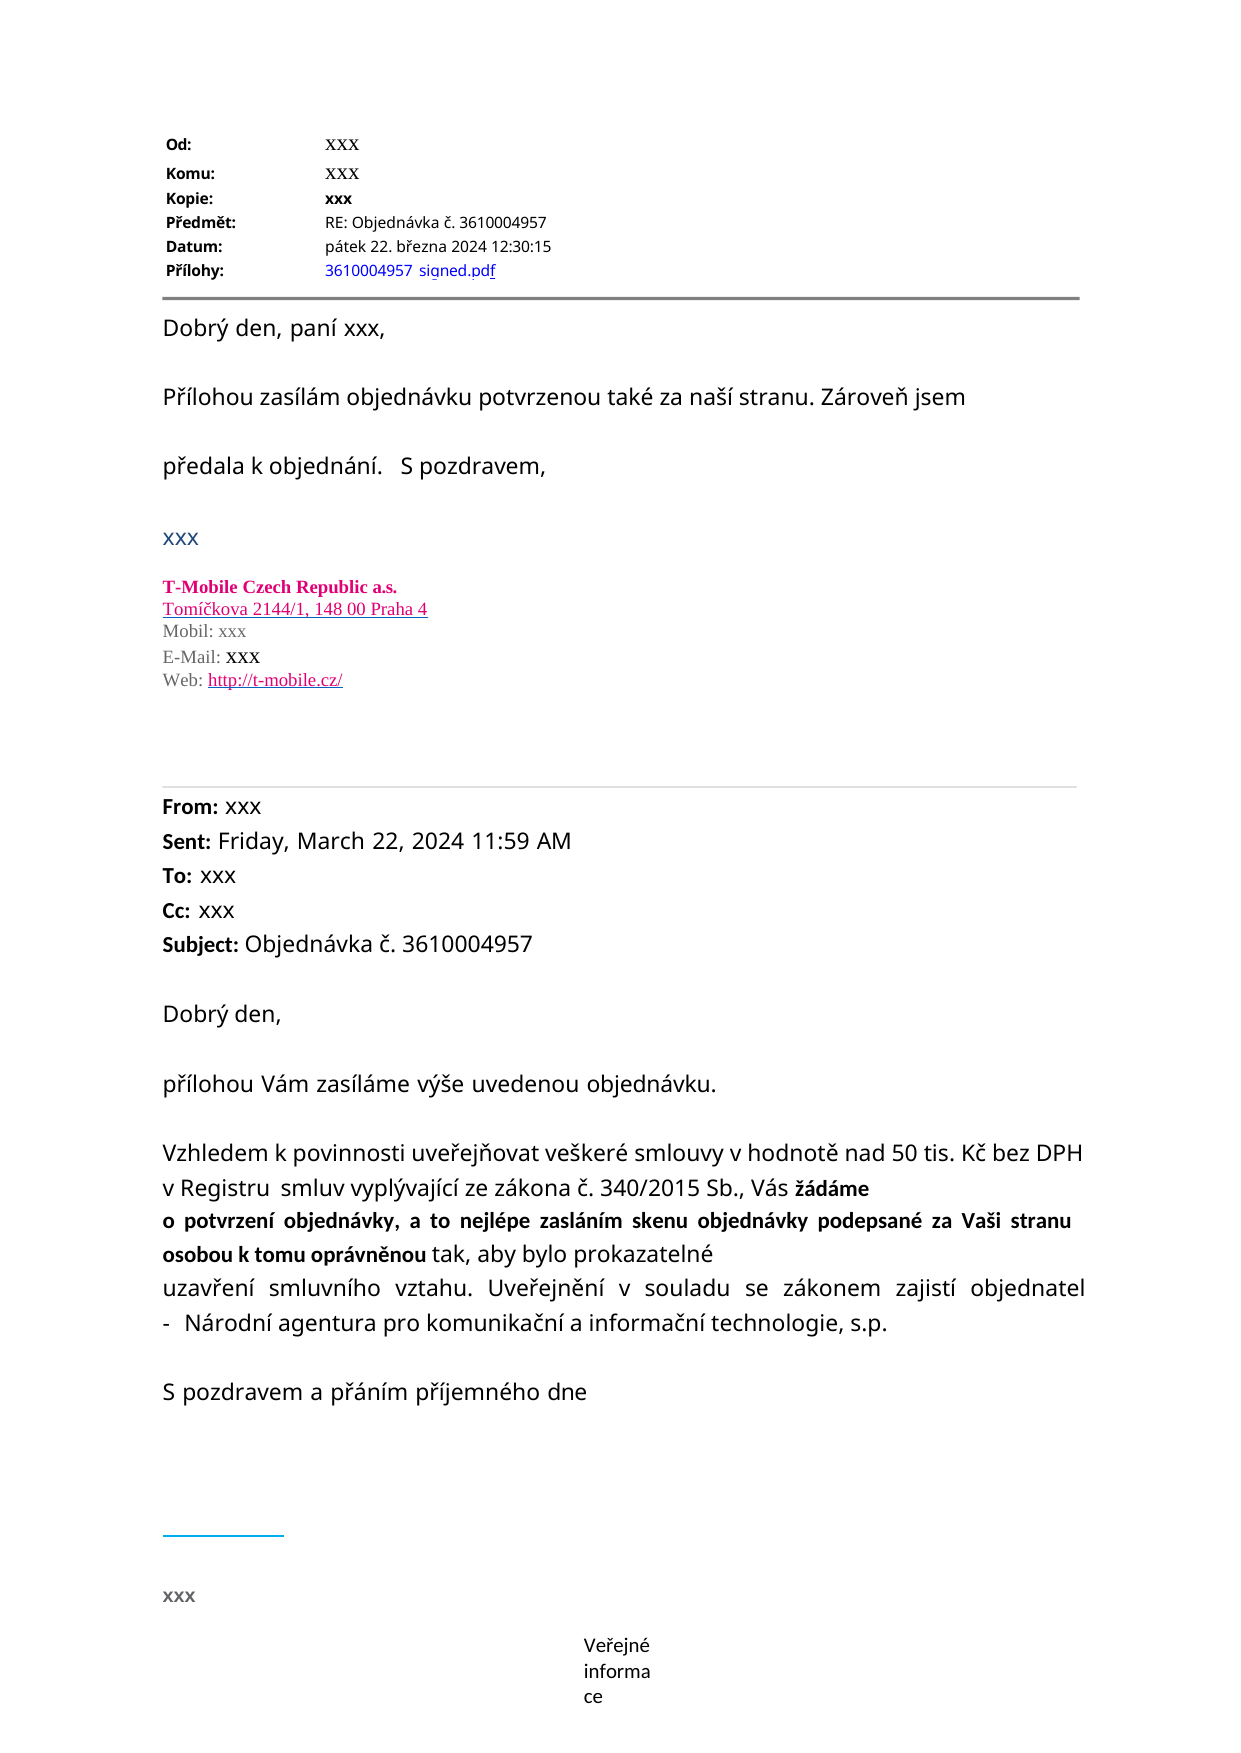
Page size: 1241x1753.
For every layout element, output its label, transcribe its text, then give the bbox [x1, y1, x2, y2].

title o potvrzení objednávky, a to nejlépe zasláním skenu objednávky podepsané za Vaši stranu osobou k tomu oprávněnou tak, aby bylo prokazatelné [162, 1206, 1092, 1269]
text To: xxx [162, 859, 1092, 890]
text xxx [162, 521, 1092, 553]
text Přílohy: 3610004957_signed.pdf [166, 260, 1092, 281]
text S pozdravem a přáním příjemného dne [162, 1376, 1092, 1407]
text Mobil: xxx [162, 620, 1092, 642]
text xxx [162, 1584, 1092, 1606]
text Web: http://t-mobile.cz/ [162, 669, 437, 690]
text Sent: Friday, March 22, 2024 11:59 AM [162, 825, 1092, 856]
text T-Mobile Czech Republic a.s. [162, 576, 1092, 598]
text Od: xxx [166, 129, 1092, 155]
text Datum: pátek 22. března 2024 12:30:15 [166, 236, 1092, 257]
text Tomíčkova 2144/1, 148 00 Praha 4 [162, 598, 1092, 620]
text přílohou Vám zasíláme výše uvedenou objednávku. [162, 1068, 1092, 1099]
text Předmět: RE: Objednávka č. 3610004957 [166, 212, 1092, 233]
text Vzhledem k povinnosti uveřejňovat veškeré smlouvy v hodnotě nad 50 tis. Kč bez DPH v Registru smluv vyplývající ze zákona č. 340/2015 Sb., Vás žádáme [162, 1137, 1092, 1203]
text E-Mail: xxx [162, 642, 437, 668]
text Cc: xxx [162, 894, 1092, 925]
text Subject: Objednávka č. 3610004957 Dobrý den, [162, 928, 550, 1029]
text uzavření smluvního vztahu. Uveřejnění v souladu se zákonem zajistí objednatel - Národní agentura pro komunikační a informační technologie, s.p. [162, 1272, 1092, 1338]
text Přílohou zasílám objednávku potvrzenou také za naší stranu. Zároveň jsem předala k objednání. S pozdravem, [162, 381, 1049, 482]
text Kopie: xxx [166, 187, 1092, 209]
text Dobrý den, paní xxx, [162, 312, 1092, 343]
text From: xxx [162, 790, 1092, 821]
text Komu: xxx [166, 158, 1092, 184]
